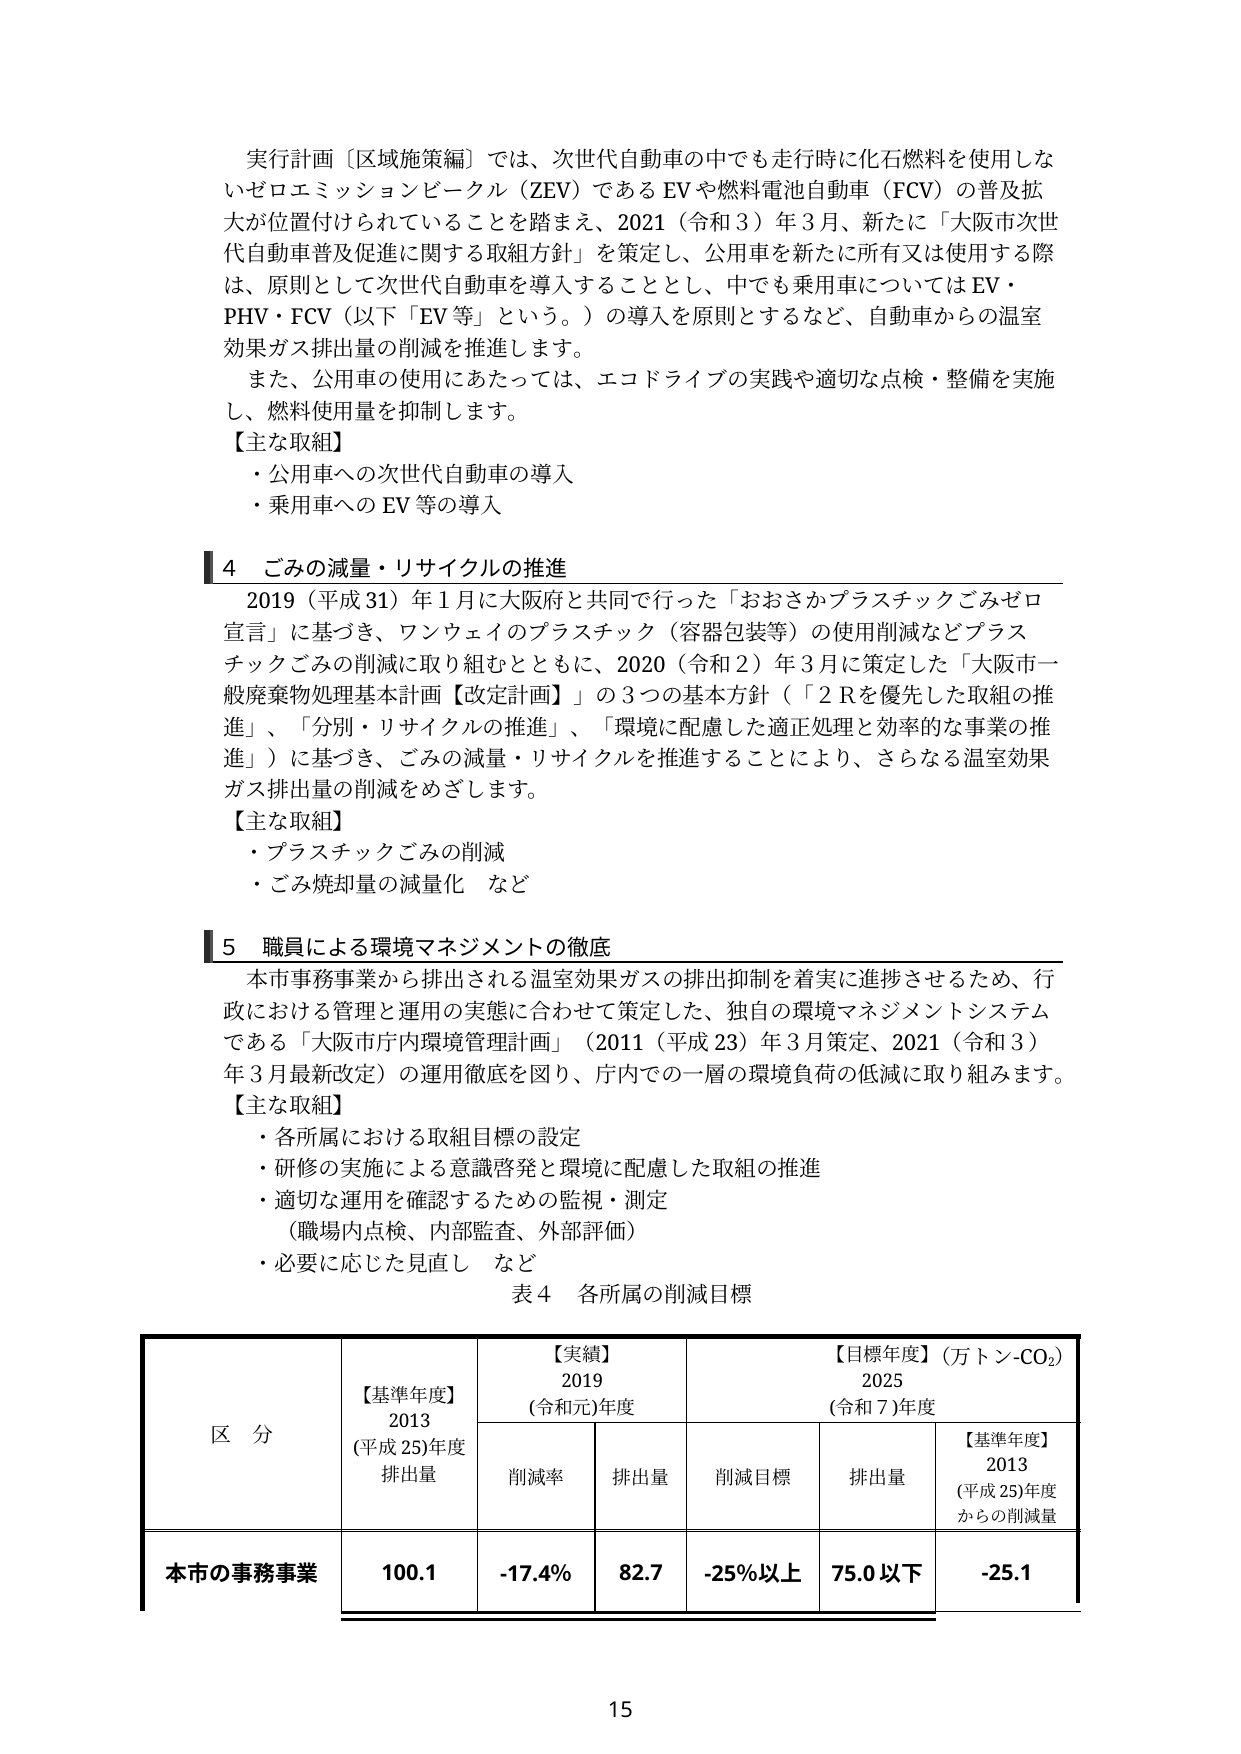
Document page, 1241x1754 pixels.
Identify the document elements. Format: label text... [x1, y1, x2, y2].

table_cell 排出量 [596, 1423, 686, 1529]
text ・適切な運用を確認するための監視・測定 [207, 1183, 1063, 1214]
table_cell 82.7 [596, 1532, 686, 1611]
table_header ４ ごみの減量・リサイクルの推進 [213, 551, 1063, 583]
table_header 【目標年度】 2025 (令和７)年度 [687, 1339, 1076, 1422]
table_header ５ 職員による環境マネジメントの徹底 [213, 930, 1063, 961]
text 2019（平成31）年１月に大阪府と共同で行った「おおさかプラスチックごみゼロ宣言」に基づき、ワンウェイのプラスチック（容器包装等）の使用削減などプラスチックごみの削減に取り組むとともに、2020（令和２）年３月に策定した「大阪市一般廃棄物処理基本計画【改定計画】」の３つの基本方針（「２Ｒを優先した取組の推進」、「分別・リサイクルの推進」、「環境に配慮した適正処理と効率的な事業の推進」）に基づき、ごみの減量・リサイクルを推進することにより、さらなる温室効果ガス排出量の削減をめざします。 [223, 584, 1063, 804]
table_cell 100.1 [342, 1532, 477, 1611]
table_cell 排出量 [820, 1423, 935, 1529]
text ・必要に応じた見直し など [207, 1246, 1063, 1277]
table_cell -25％以上 [687, 1532, 819, 1611]
text ・公用車への次世代自動車の導入 [177, 457, 1063, 488]
text ・各所属における取組目標の設定 [207, 1120, 1063, 1151]
text ・ごみ焼却量の減量化 など [177, 867, 1063, 898]
text 【主な取組】 [177, 1088, 1063, 1120]
text 【主な取組】 [177, 804, 1063, 836]
text ・プラスチックごみの削減 [177, 836, 1063, 867]
table_header 【実績】 2019 (令和元)年度 [478, 1339, 686, 1422]
text （職場内点検、内部監査、外部評価） [207, 1214, 1063, 1246]
table_cell -25.1 [936, 1532, 1078, 1611]
table_cell 削減率 [478, 1423, 594, 1529]
table_header 区 分 [145, 1339, 341, 1529]
table_cell 75.0以下 [820, 1532, 935, 1611]
text 表４ 各所属の削減目標 [177, 1277, 1063, 1309]
table_cell -17.4％ [478, 1532, 594, 1611]
text ・研修の実施による意識啓発と環境に配慮した取組の推進 [207, 1151, 1063, 1183]
table_cell 【基準年度】 2013 (平成25)年度 からの削減量 [936, 1423, 1076, 1529]
text また、公用車の使用にあたっては、エコドライブの実践や適切な点検・整備を実施し、燃料使用量を抑制します。 [223, 362, 1063, 425]
table_cell 削減目標 [687, 1423, 819, 1529]
text 実行計画〔区域施策編〕では、次世代自動車の中でも走行時に化石燃料を使用しないゼロエミッションビークル（ZEV）であるEVや燃料電池自動車（FCV）の普及拡大が位置付けられていることを踏まえ、2021（令和３）年３月、新たに「大阪市次世代自動車普及促進に関する取組方針」を策定し、公用車を新たに所有又は使用する際は、原則として次世代自動車を導入することとし、中でも乗用車についてはEV・PHV・FCV（以下「EV等」という。）の導入を原則とするなど、自動車からの温室効果ガス排出量の削減を推進します。 [223, 142, 1063, 362]
text 【主な取組】 [177, 425, 1063, 457]
table_header 【基準年度】 2013 (平成25)年度 排出量 [342, 1339, 477, 1529]
text ・乗用車へのEV等の導入 [177, 488, 1063, 520]
table_cell 本市の事務事業 [145, 1532, 341, 1611]
text 本市事務事業から排出される温室効果ガスの排出抑制を着実に進捗させるため、行政における管理と運用の実態に合わせて策定した、独自の環境マネジメントシステムである「大阪市庁内環境管理計画」（2011（平成23）年３月策定、2021（令和３）年３月最新改定）の運用徹底を図り、庁内での一層の環境負荷の低減に取り組みます。 [223, 963, 1063, 1088]
